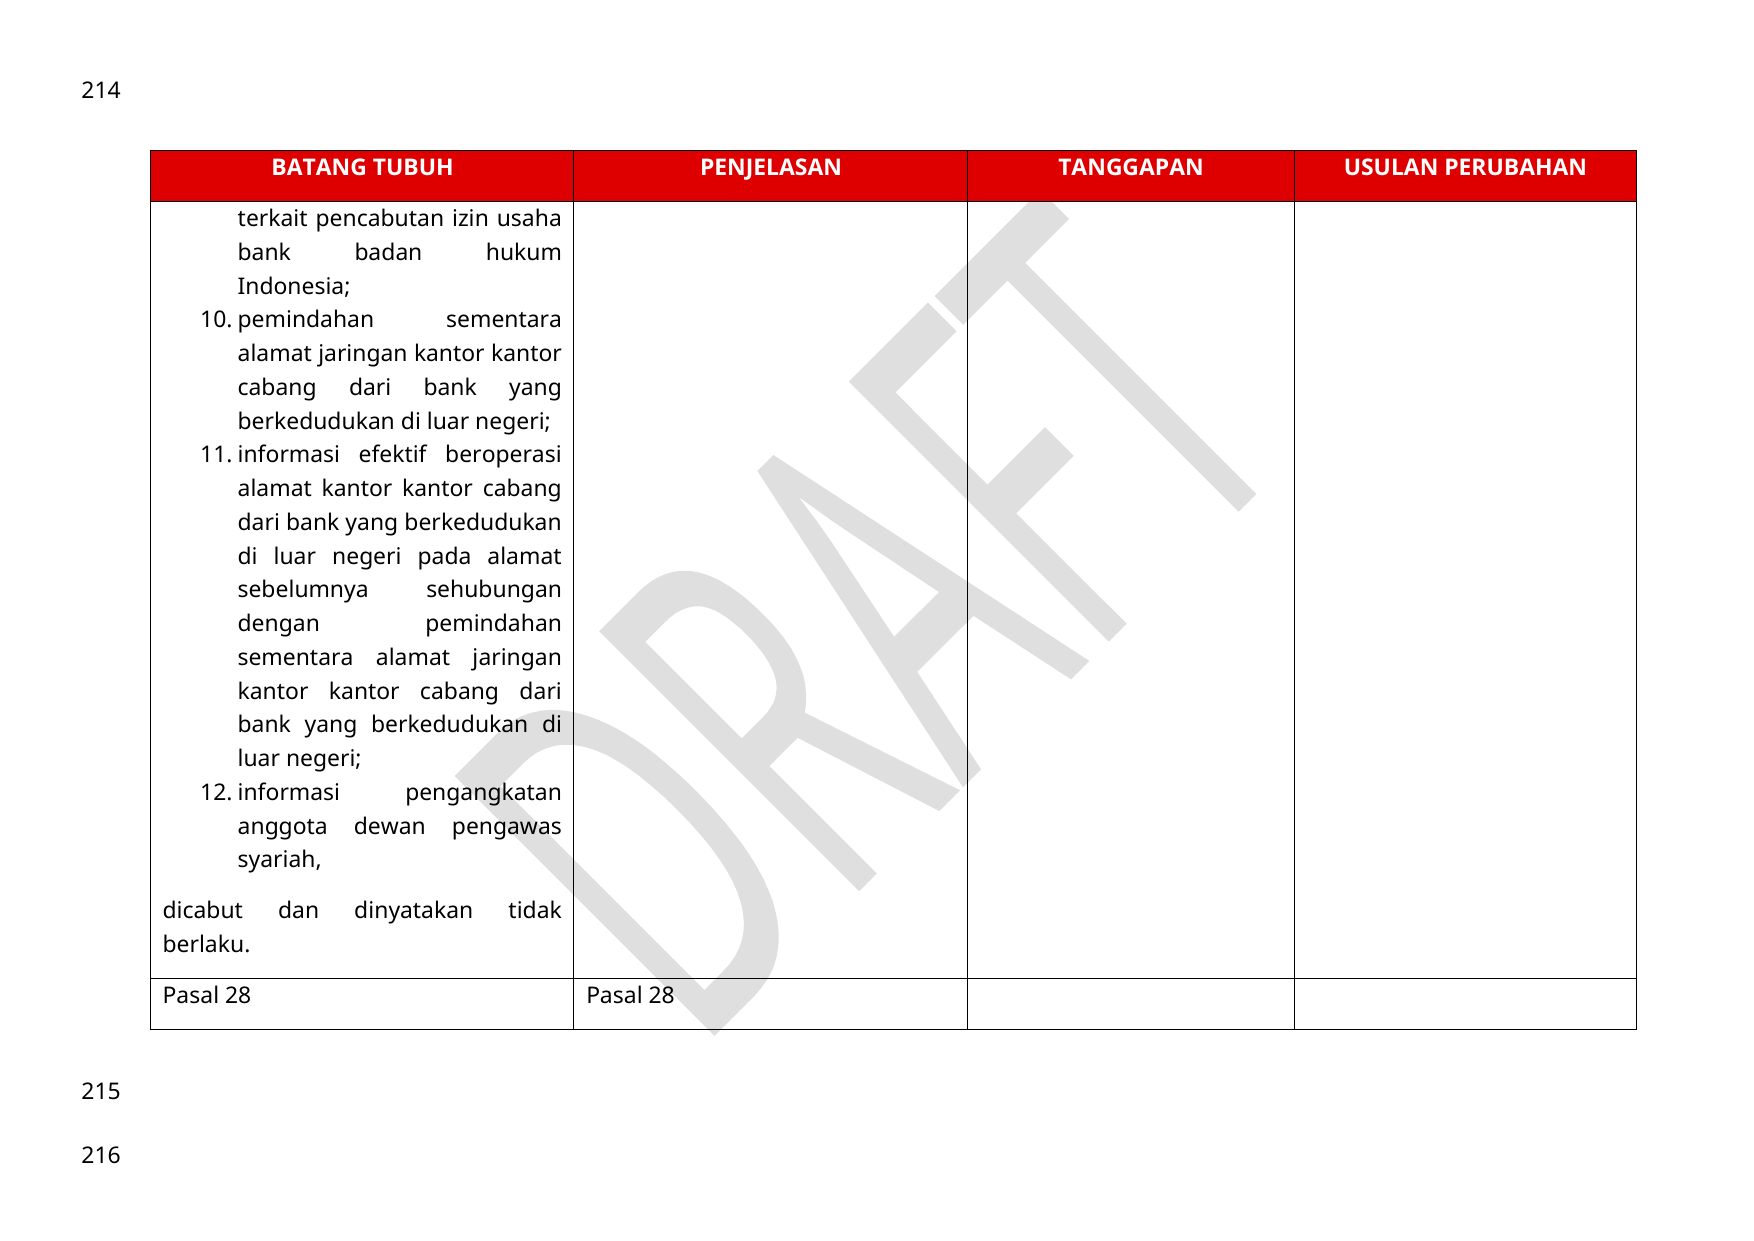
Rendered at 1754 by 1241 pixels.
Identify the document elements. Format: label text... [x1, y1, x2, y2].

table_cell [151, 202, 573, 977]
table_header BATANG TUBUH [151, 151, 573, 201]
table_cell [968, 979, 1294, 1028]
table_cell Pasal 28 [151, 979, 573, 1028]
table_cell [1295, 979, 1636, 1028]
table_header TANGGAPAN [968, 151, 1294, 201]
table_cell Pasal 28 [574, 979, 967, 1028]
table_cell [1295, 202, 1636, 977]
table_header USULAN PERUBAHAN [1295, 151, 1636, 201]
table_cell [968, 202, 1294, 977]
table_cell Cukup jelas. [574, 202, 967, 977]
table_header PENJELASAN [574, 151, 967, 201]
